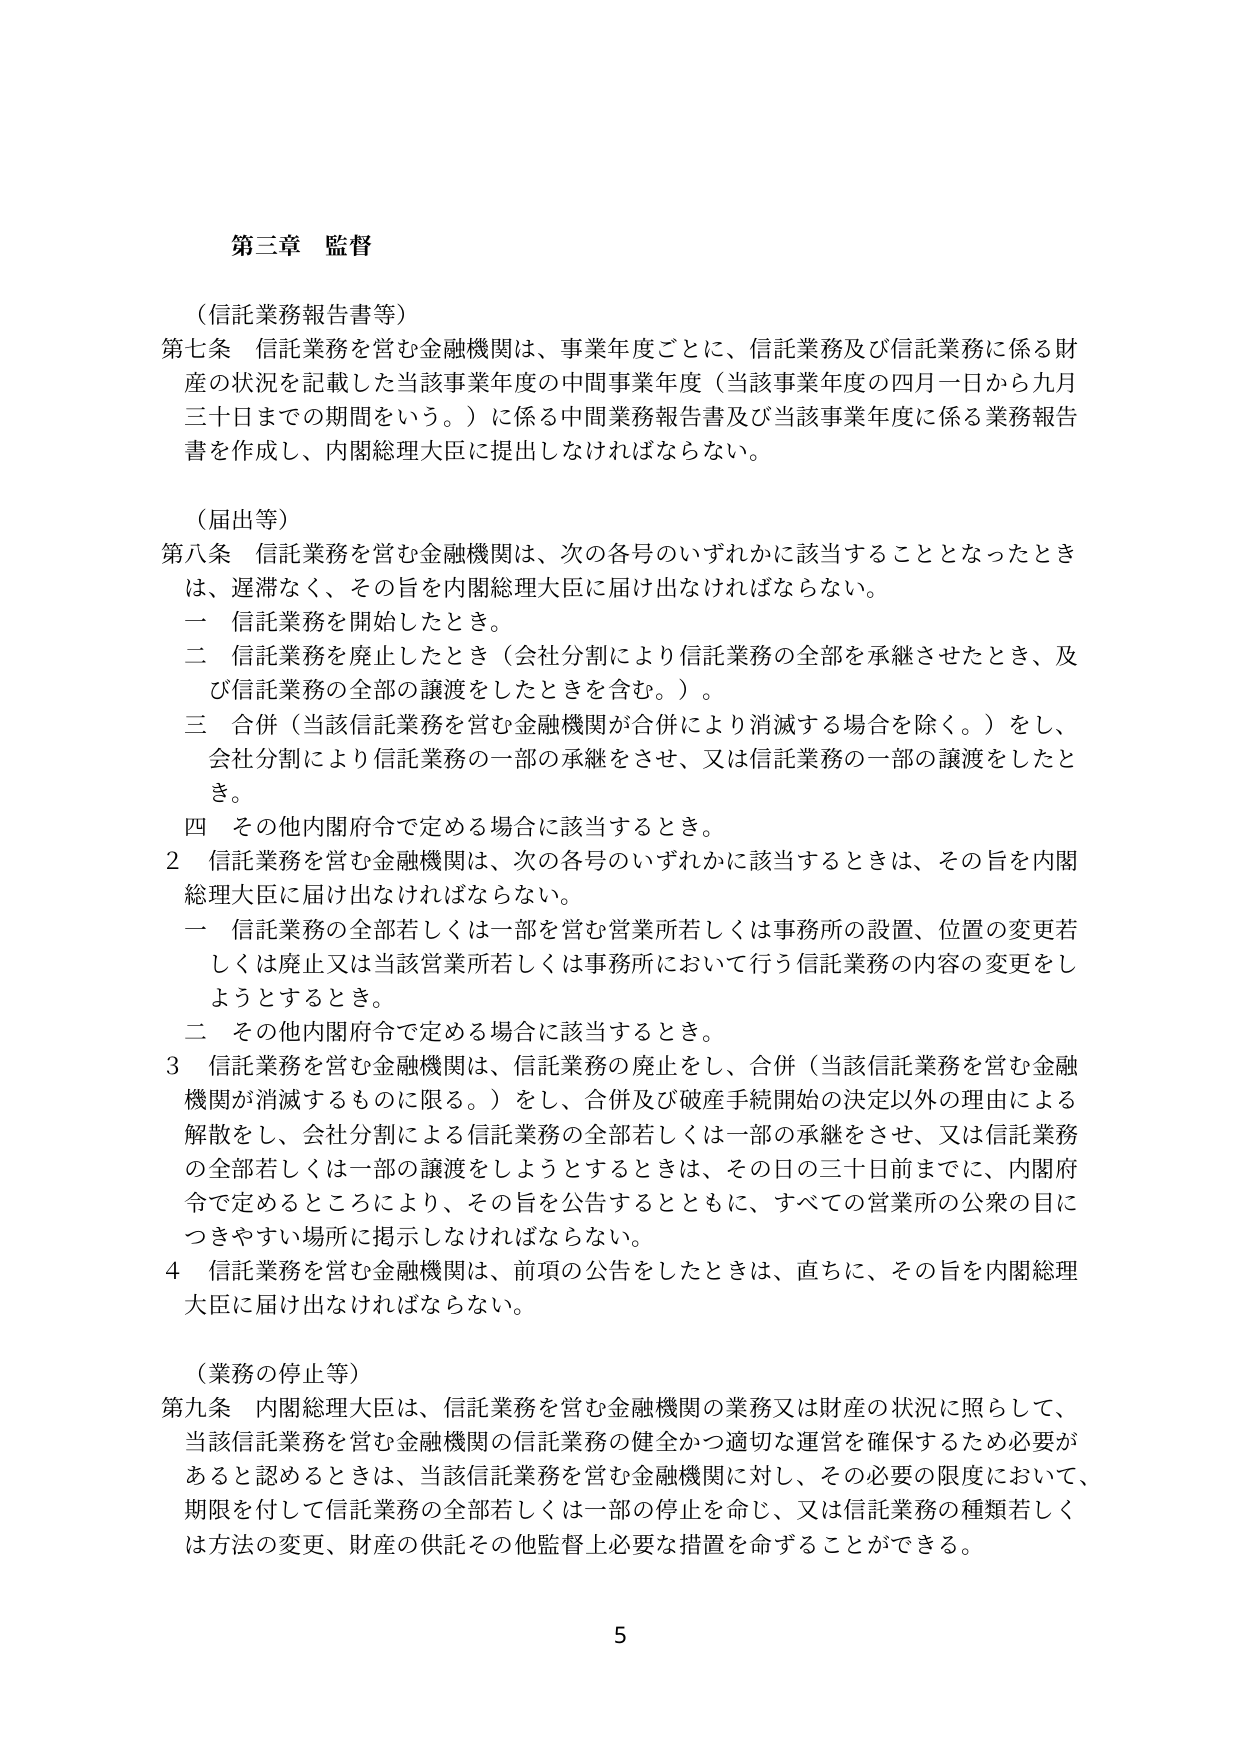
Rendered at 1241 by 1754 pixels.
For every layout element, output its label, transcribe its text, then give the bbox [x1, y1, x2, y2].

text ３ 信託業務を営む金融機関は、信託業務の廃止をし、合併（当該信託業務を営む金融機関が消滅するものに限る。）をし、合併及び破産手続開始の決定以外の理由による解散をし、会社分割による信託業務の全部若しくは一部の承継をさせ、又は信託業務の全部若しくは一部の譲渡をしようとするときは、その日の三十日前までに、内閣府令で定めるところにより、その旨を公告するとともに、すべての営業所の公衆の目につきやすい場所に掲示しなければならない。 [161, 1048, 1079, 1253]
text （業務の停止等） [184, 1355, 1079, 1389]
text （信託業務報告書等） [184, 296, 1079, 330]
text 二 その他内閣府令で定める場合に該当するとき。 [184, 1014, 1079, 1048]
text 四 その他内閣府令で定める場合に該当するとき。 [184, 809, 1079, 843]
text 第七条 信託業務を営む金融機関は、事業年度ごとに、信託業務及び信託業務に係る財産の状況を記載した当該事業年度の中間事業年度（当該事業年度の四月一日から九月三十日までの期間をいう。）に係る中間業務報告書及び当該事業年度に係る業務報告書を作成し、内閣総理大臣に提出しなければならない。 [161, 330, 1079, 467]
text （届出等） [184, 501, 1079, 535]
text 第九条 内閣総理大臣は、信託業務を営む金融機関の業務又は財産の状況に照らして、当該信託業務を営む金融機関の信託業務の健全かつ適切な運営を確保するため必要があると認めるときは、当該信託業務を営む金融機関に対し、その必要の限度において、期限を付して信託業務の全部若しくは一部の停止を命じ、又は信託業務の種類若しくは方法の変更、財産の供託その他監督上必要な措置を命ずることができる。 [161, 1389, 1079, 1560]
text 三 合併（当該信託業務を営む金融機関が合併により消滅する場合を除く。）をし、会社分割により信託業務の一部の承継をさせ、又は信託業務の一部の譲渡をしたとき。 [184, 706, 1079, 809]
text 二 信託業務を廃止したとき（会社分割により信託業務の全部を承継させたとき、及び信託業務の全部の譲渡をしたときを含む。）。 [184, 638, 1079, 706]
text 一 信託業務の全部若しくは一部を営む営業所若しくは事務所の設置、位置の変更若しくは廃止又は当該営業所若しくは事務所において行う信託業務の内容の変更をしようとするとき。 [184, 911, 1079, 1014]
text 一 信託業務を開始したとき。 [184, 604, 1079, 638]
text ２ 信託業務を営む金融機関は、次の各号のいずれかに該当するときは、その旨を内閣総理大臣に届け出なければならない。 [161, 843, 1079, 911]
text 第八条 信託業務を営む金融機関は、次の各号のいずれかに該当することとなったときは、遅滞なく、その旨を内閣総理大臣に届け出なければならない。 [161, 535, 1079, 604]
text ４ 信託業務を営む金融機関は、前項の公告をしたときは、直ちに、その旨を内閣総理大臣に届け出なければならない。 [161, 1253, 1079, 1321]
text 第三章 監督 [230, 228, 1079, 262]
